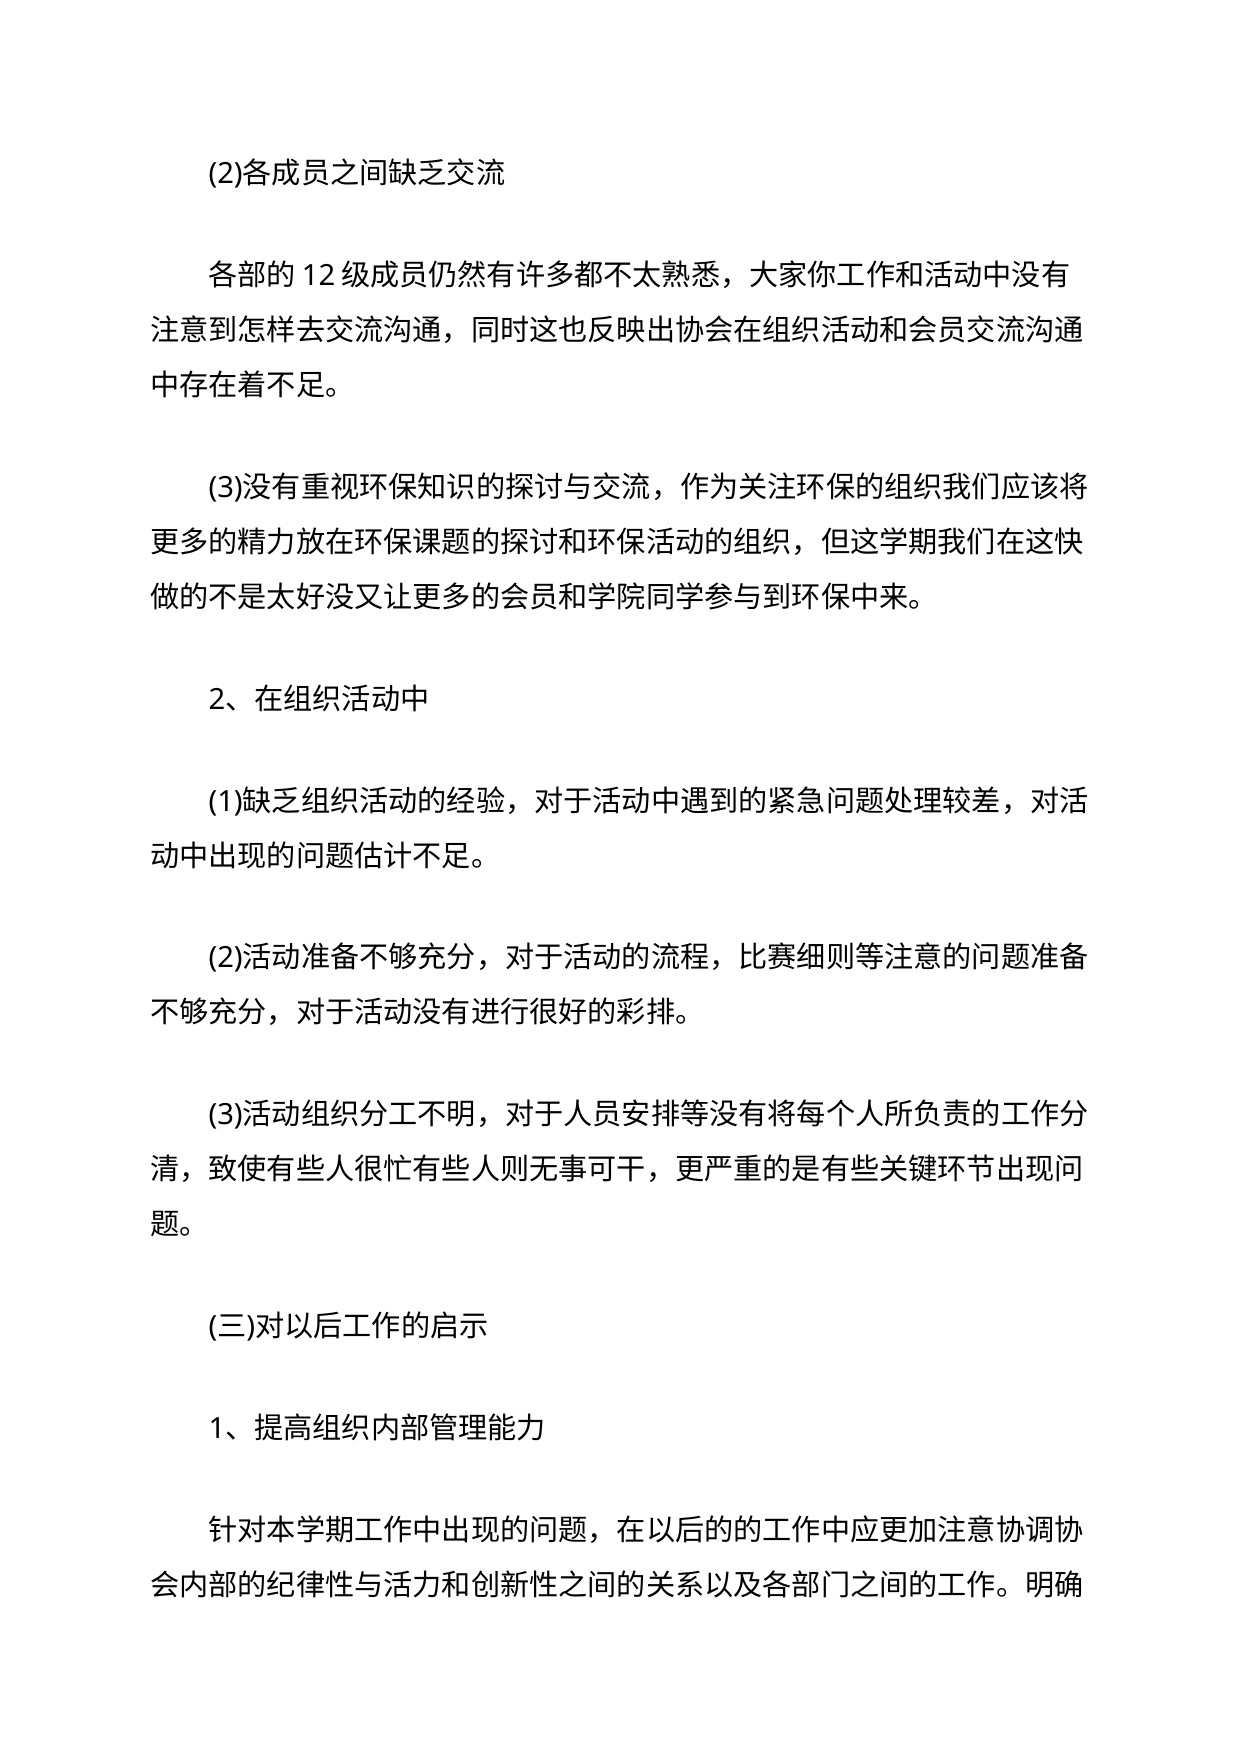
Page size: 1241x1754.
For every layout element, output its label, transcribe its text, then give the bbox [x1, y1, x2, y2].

text 2、在组织活动中 [150, 675, 1090, 718]
text (3)活动组织分工不明，对于人员安排等没有将每个人所负责的工作分清，致使有些人很忙有些人则无事可干，更严重的是有些关键环节出现问题。 [150, 1091, 1090, 1243]
text (三)对以后工作的启示 [150, 1302, 1090, 1345]
text (2)各成员之间缺乏交流 [150, 150, 1090, 192]
text 各部的12级成员仍然有许多都不太熟悉，大家你工作和活动中没有注意到怎样去交流沟通，同时这也反映出协会在组织活动和会员交流沟通中存在着不足。 [150, 252, 1090, 404]
text (1)缺乏组织活动的经验，对于活动中遇到的紧急问题处理较差，对活动中出现的问题估计不足。 [150, 777, 1090, 874]
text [150, 1506, 1090, 1604]
text (2)活动准备不够充分，对于活动的流程，比赛细则等注意的问题准备不够充分，对于活动没有进行很好的彩排。 [150, 934, 1090, 1031]
text 1、提高组织内部管理能力 [150, 1404, 1090, 1447]
text (3)没有重视环保知识的探讨与交流，作为关注环保的组织我们应该将更多的精力放在环保课题的探讨和环保活动的组织，但这学期我们在这快做的不是太好没又让更多的会员和学院同学参与到环保中来。 [150, 464, 1090, 616]
